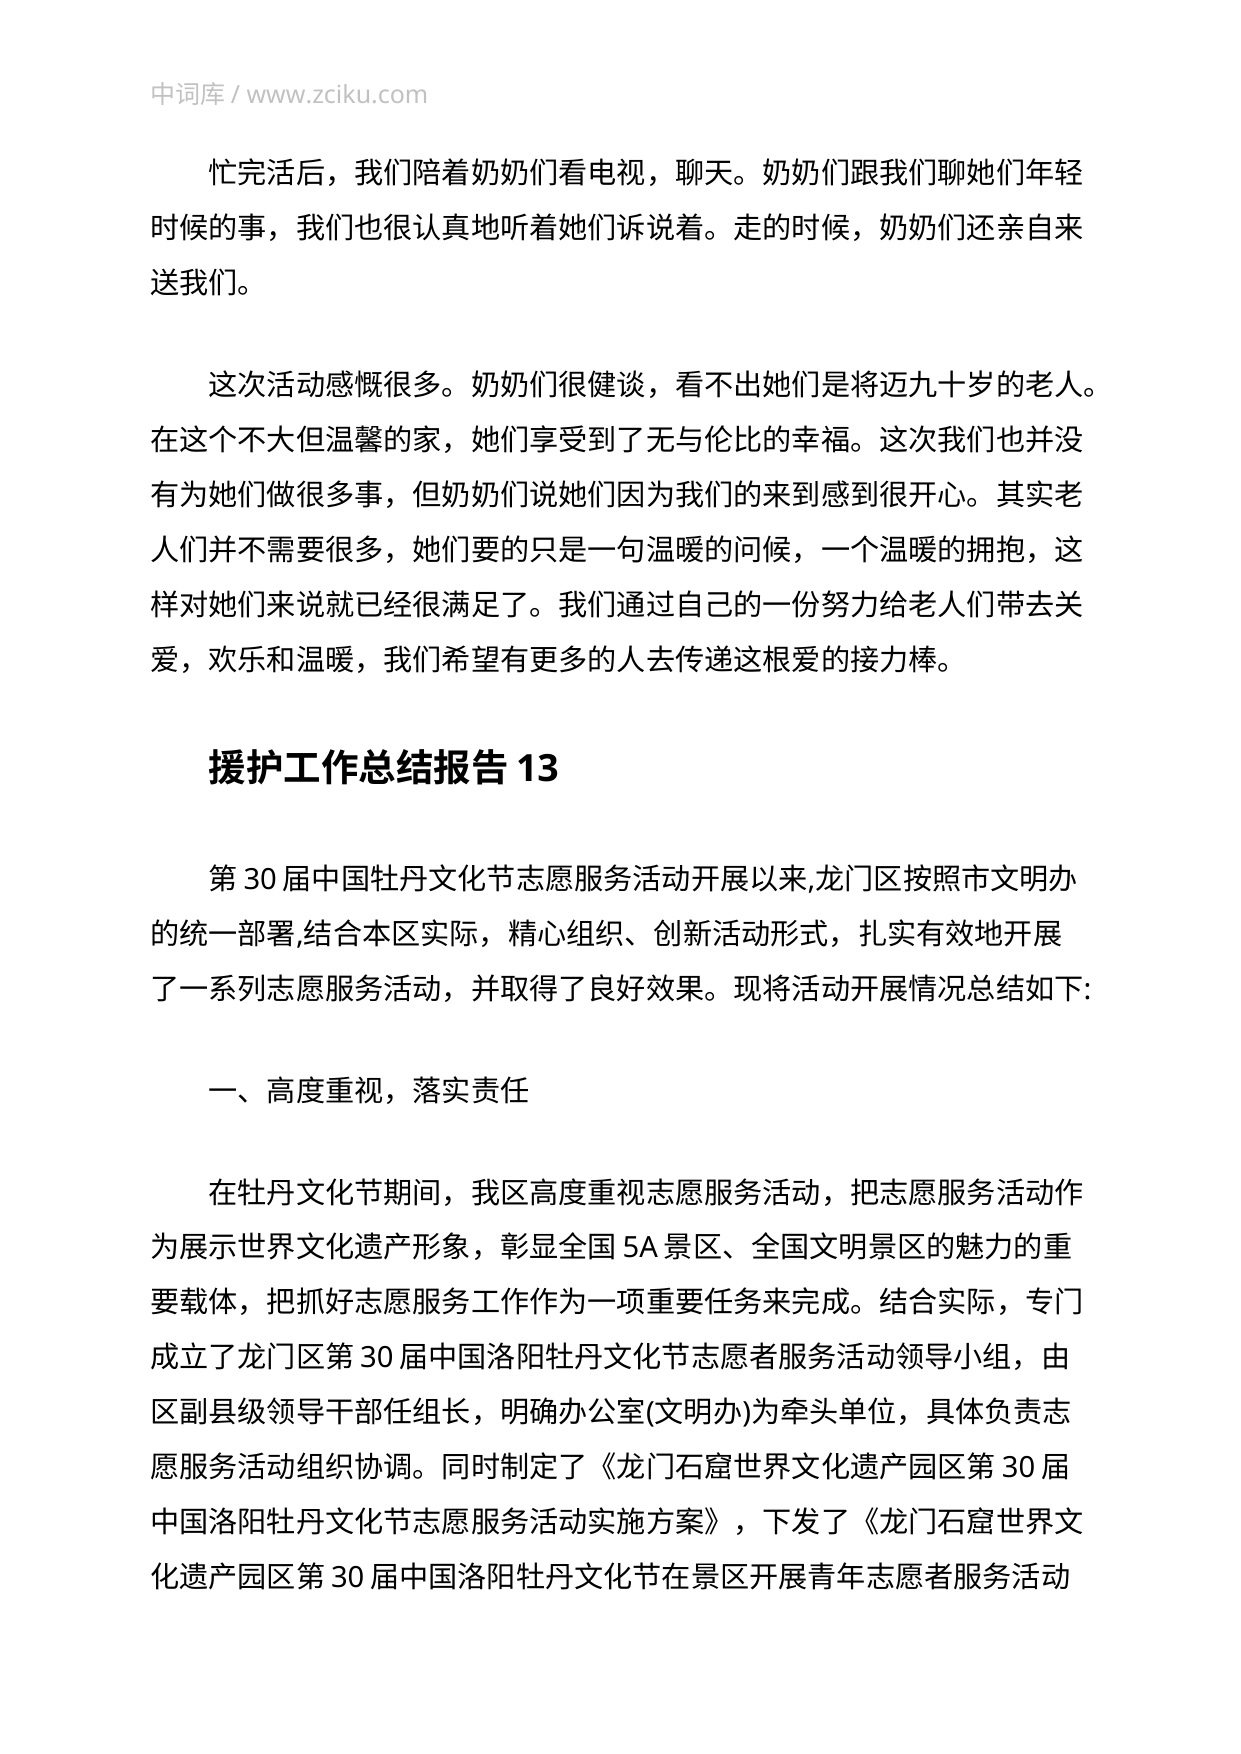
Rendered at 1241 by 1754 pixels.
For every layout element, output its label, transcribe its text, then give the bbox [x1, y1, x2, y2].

text 援护工作总结报告13 [150, 738, 1090, 792]
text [150, 1169, 1090, 1596]
text 忙完活后，我们陪着奶奶们看电视，聊天。奶奶们跟我们聊她们年轻时候的事，我们也很认真地听着她们诉说着。走的时候，奶奶们还亲自来送我们。 [150, 150, 1090, 302]
text 第30届中国牡丹文化节志愿服务活动开展以来,龙门区按照市文明办的统一部署,结合本区实际，精心组织、创新活动形式，扎实有效地开展了一系列志愿服务活动，并取得了良好效果。现将活动开展情况总结如下: [150, 855, 1090, 1008]
text 这次活动感慨很多。奶奶们很健谈，看不出她们是将迈九十岁的老人。在这个不大但温馨的家，她们享受到了无与伦比的幸福。这次我们也并没有为她们做很多事，但奶奶们说她们因为我们的来到感到很开心。其实老人们并不需要很多，她们要的只是一句温暖的问候，一个温暖的拥抱，这样对她们来说就已经很满足了。我们通过自己的一份努力给老人们带去关爱，欢乐和温暖，我们希望有更多的人去传递这根爱的接力棒。 [150, 362, 1090, 678]
text 一、高度重视，落实责任 [150, 1067, 1090, 1110]
